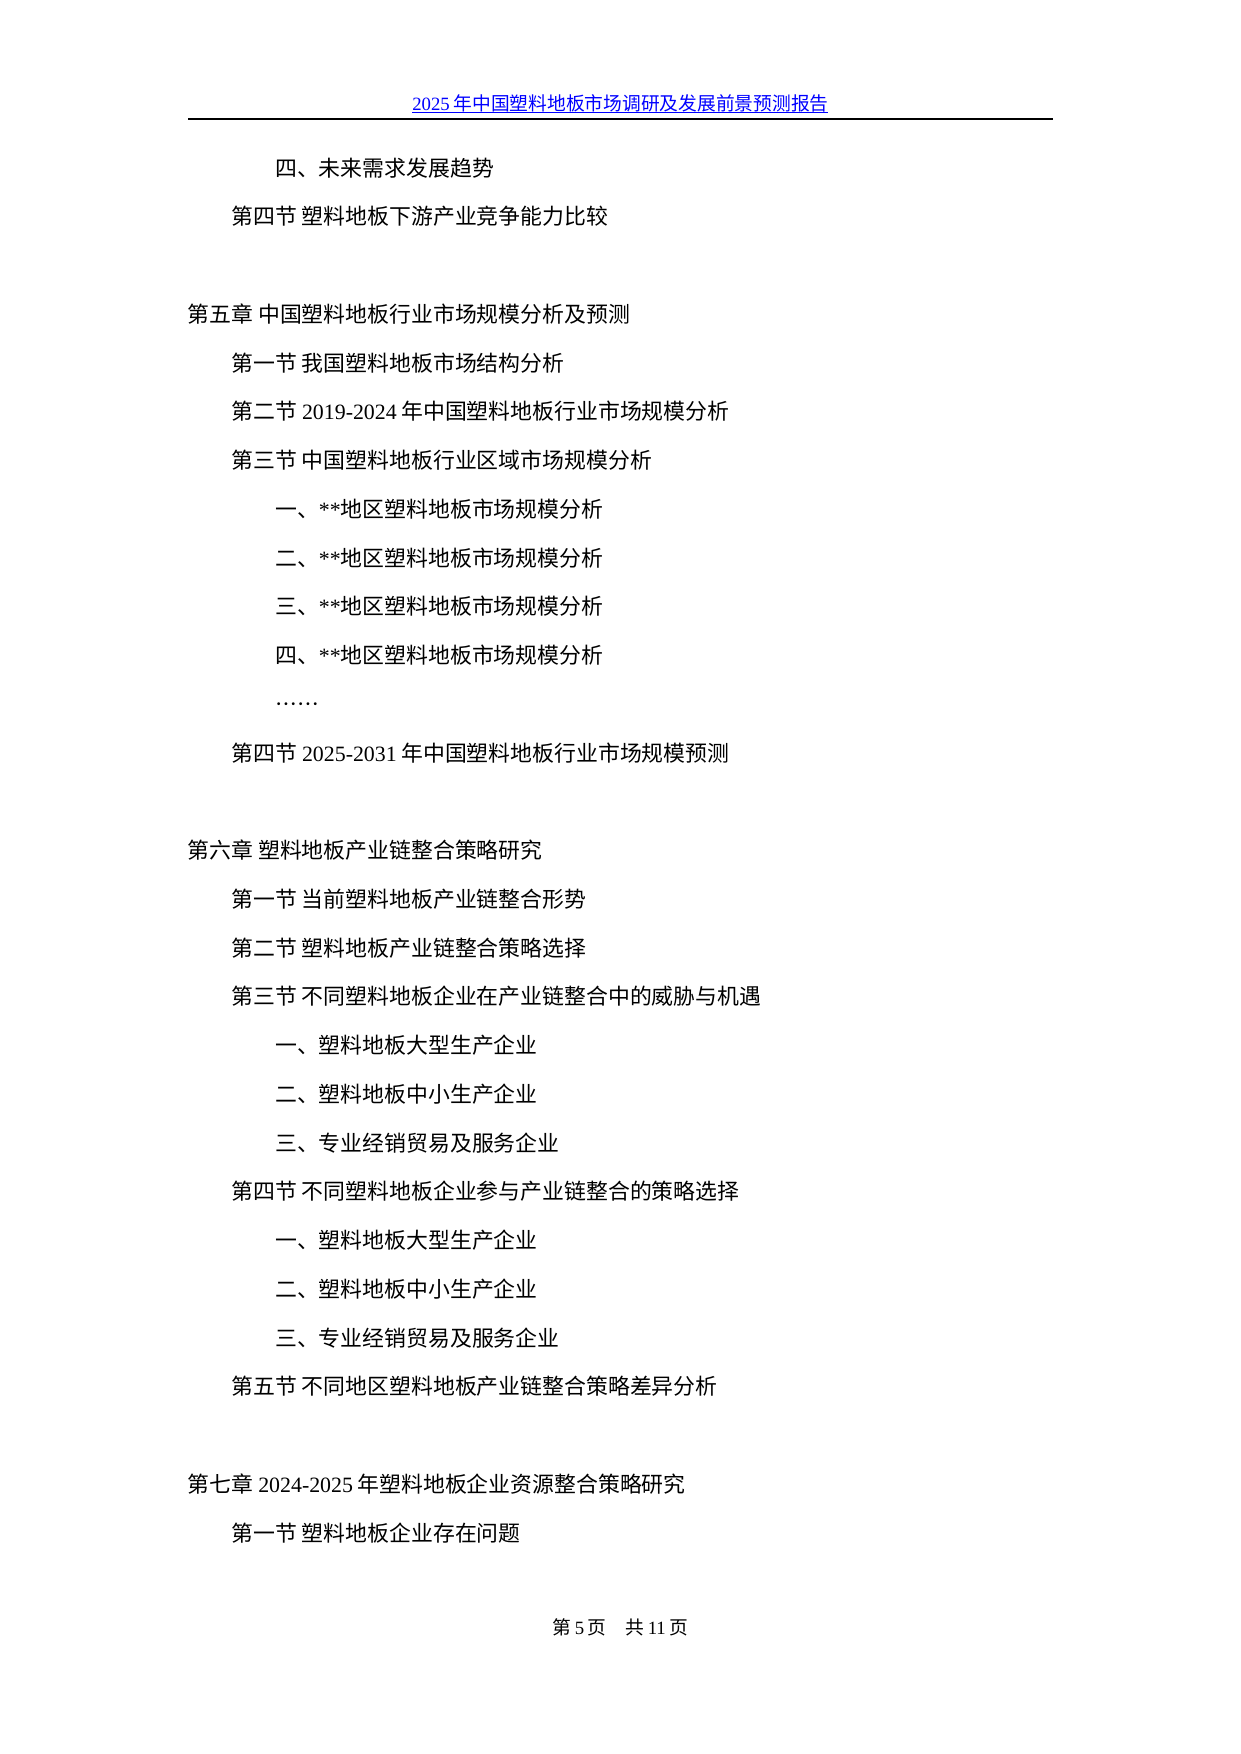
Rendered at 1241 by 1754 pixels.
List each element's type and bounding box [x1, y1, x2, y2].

text [187, 150, 1053, 1548]
